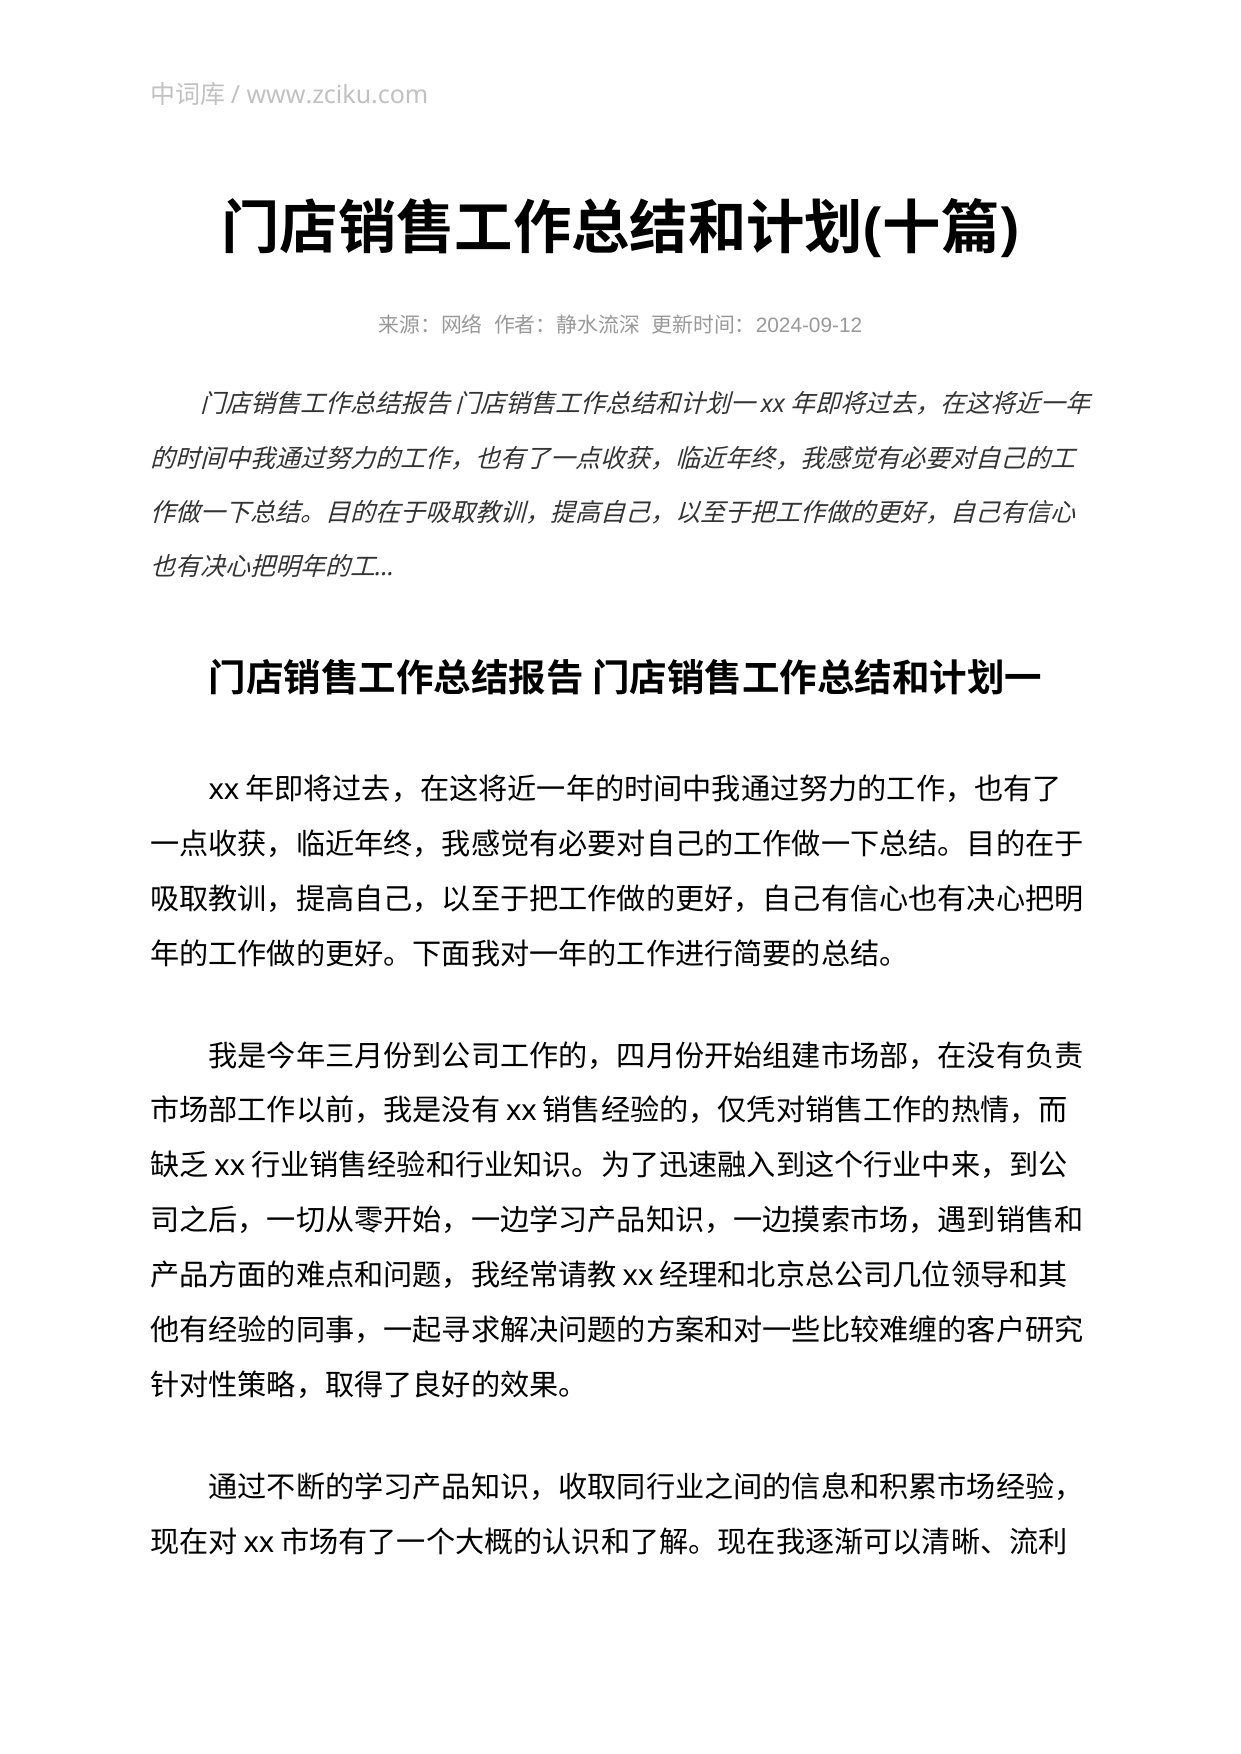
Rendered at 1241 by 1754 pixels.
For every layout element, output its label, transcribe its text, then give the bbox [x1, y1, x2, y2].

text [150, 1463, 1090, 1561]
text 门店销售工作总结报告 门店销售工作总结和计划一xx年即将过去，在这将近一年的时间中我通过努力的工作，也有了一点收获，临近年终，我感觉有必要对自己的工作做一下总结。目的在于吸取教训，提高自己，以至于把工作做的更好，自己有信心也有决心把明年的工... [150, 384, 1090, 583]
text 来源：网络 作者：静水流深 更新时间：2024-09-12 [150, 313, 1090, 337]
text xx年即将过去，在这将近一年的时间中我通过努力的工作，也有了一点收获，临近年终，我感觉有必要对自己的工作做一下总结。目的在于吸取教训，提高自己，以至于把工作做的更好，自己有信心也有决心把明年的工作做的更好。下面我对一年的工作进行简要的总结。 [150, 766, 1090, 973]
text 门店销售工作总结报告 门店销售工作总结和计划一 [150, 648, 1090, 702]
subtitle 门店销售工作总结和计划(十篇) [150, 181, 1090, 266]
text 我是今年三月份到公司工作的，四月份开始组建市场部，在没有负责市场部工作以前，我是没有xx销售经验的，仅凭对销售工作的热情，而缺乏xx行业销售经验和行业知识。为了迅速融入到这个行业中来，到公司之后，一切从零开始，一边学习产品知识，一边摸索市场，遇到销售和产品方面的难点和问题，我经常请教xx经理和北京总公司几位领导和其他有经验的同事，一起寻求解决问题的方案和对一些比较难缠的客户研究针对性策略，取得了良好的效果。 [150, 1032, 1090, 1404]
